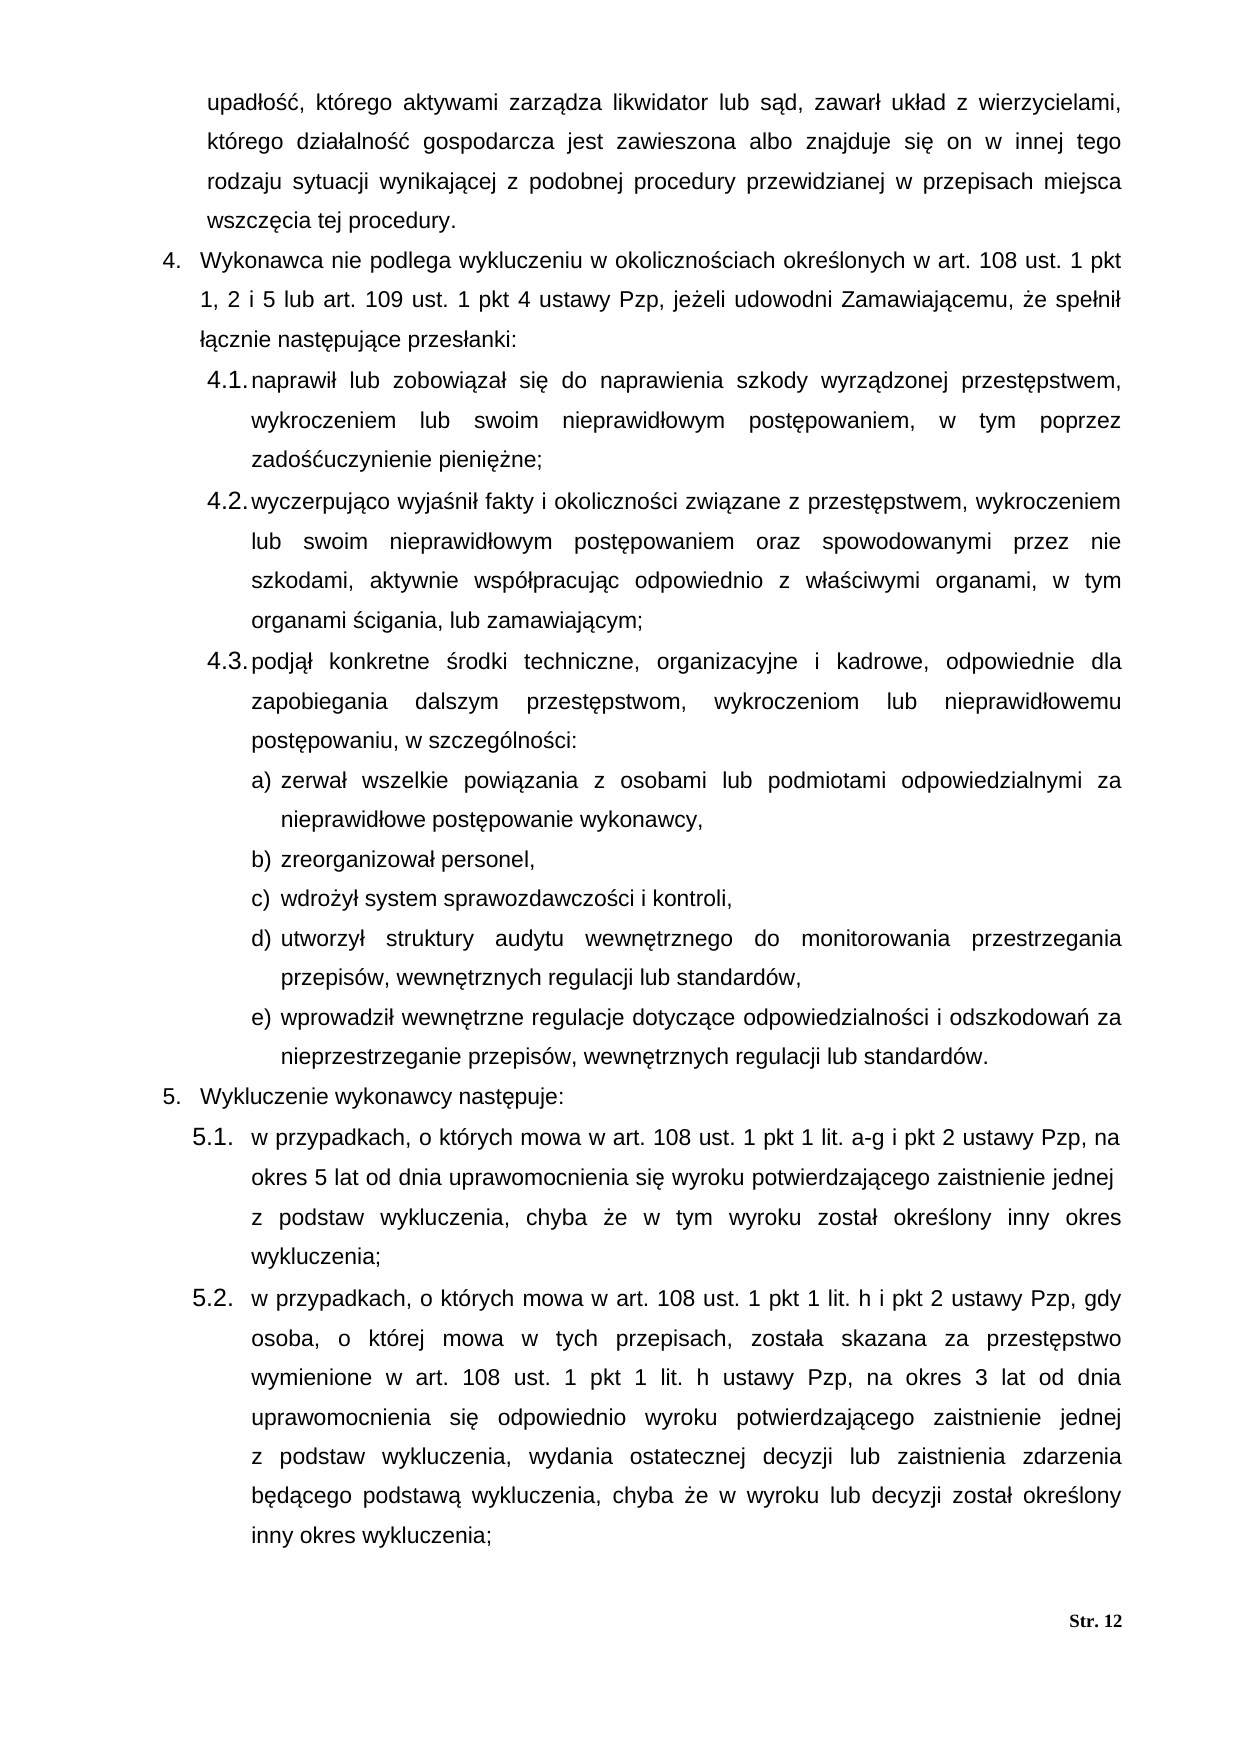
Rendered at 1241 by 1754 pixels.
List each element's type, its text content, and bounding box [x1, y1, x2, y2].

list wdrożył system sprawozdawczości i kontroli, [251, 885, 1122, 912]
list zreorganizował personel, [251, 846, 1122, 872]
list naprawił lub zobowiązał się do naprawienia szkody wyrządzonej przestępstwem, wykroczeniem lub swoim nieprawidłowym postępowaniem, w tym poprzez zadośćuczynienie pieniężne; [207, 365, 1122, 473]
list wyczerpująco wyjaśnił fakty i okoliczności związane z przestępstwem, wykroczeniem lub swoim nieprawidłowym postępowaniem oraz spowodowanymi przez nie szkodami, aktywnie współpracując odpowiednio z właściwymi organami, w tym organami ścigania, lub zamawiającym; [207, 486, 1122, 633]
list utworzył struktury audytu wewnętrznego do monitorowania przestrzegania przepisów, wewnętrznych regulacji lub standardów, [251, 925, 1122, 991]
list wprowadził wewnętrzne regulacje dotyczące odpowiedzialności i odszkodowań za nieprzestrzeganie przepisów, wewnętrznych regulacji lub standardów. [251, 1004, 1122, 1070]
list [162, 89, 1122, 233]
list w przypadkach, o których mowa w art. 108 ust. 1 pkt 1 lit. h i pkt 2 ustawy Pzp, gdy osoba, o której mowa w tych przepisach, została skazana za przestępstwo wymienione w art. 108 ust. 1 pkt 1 lit. h ustawy Pzp, na okres 3 lat od dnia uprawomocnienia się odpowiednio wyroku potwierdzającego zaistnienie jednej z podstaw wykluczenia, wydania ostatecznej decyzji lub zaistnienia zdarzenia będącego podstawą wykluczenia, chyba że w wyroku lub decyzji został określony inny okres wykluczenia; [192, 1283, 1122, 1548]
list Wykonawca nie podlega wykluczeniu w okolicznościach określonych w art. 108 ust. 1 pkt 1, 2 i 5 lub art. 109 ust. 1 pkt 4 ustawy Pzp, jeżeli udowodni Zamawiającemu, że spełnił łącznie następujące przesłanki: [162, 247, 1122, 352]
list w przypadkach, o których mowa w art. 108 ust. 1 pkt 1 lit. a-g i pkt 2 ustawy Pzp, na okres 5 lat od dnia uprawomocnienia się wyroku potwierdzającego zaistnienie jednej z podstaw wykluczenia, chyba że w tym wyroku został określony inny okres wykluczenia; [192, 1122, 1122, 1269]
list Wykluczenie wykonawcy następuje: [162, 1083, 1122, 1109]
list podjął konkretne środki techniczne, organizacyjne i kadrowe, odpowiednie dla zapobiegania dalszym przestępstwom, wykroczeniom lub nieprawidłowemu postępowaniu, w szczególności: [207, 646, 1122, 754]
list zerwał wszelkie powiązania z osobami lub podmiotami odpowiedzialnymi za nieprawidłowe postępowanie wykonawcy, [251, 767, 1122, 833]
